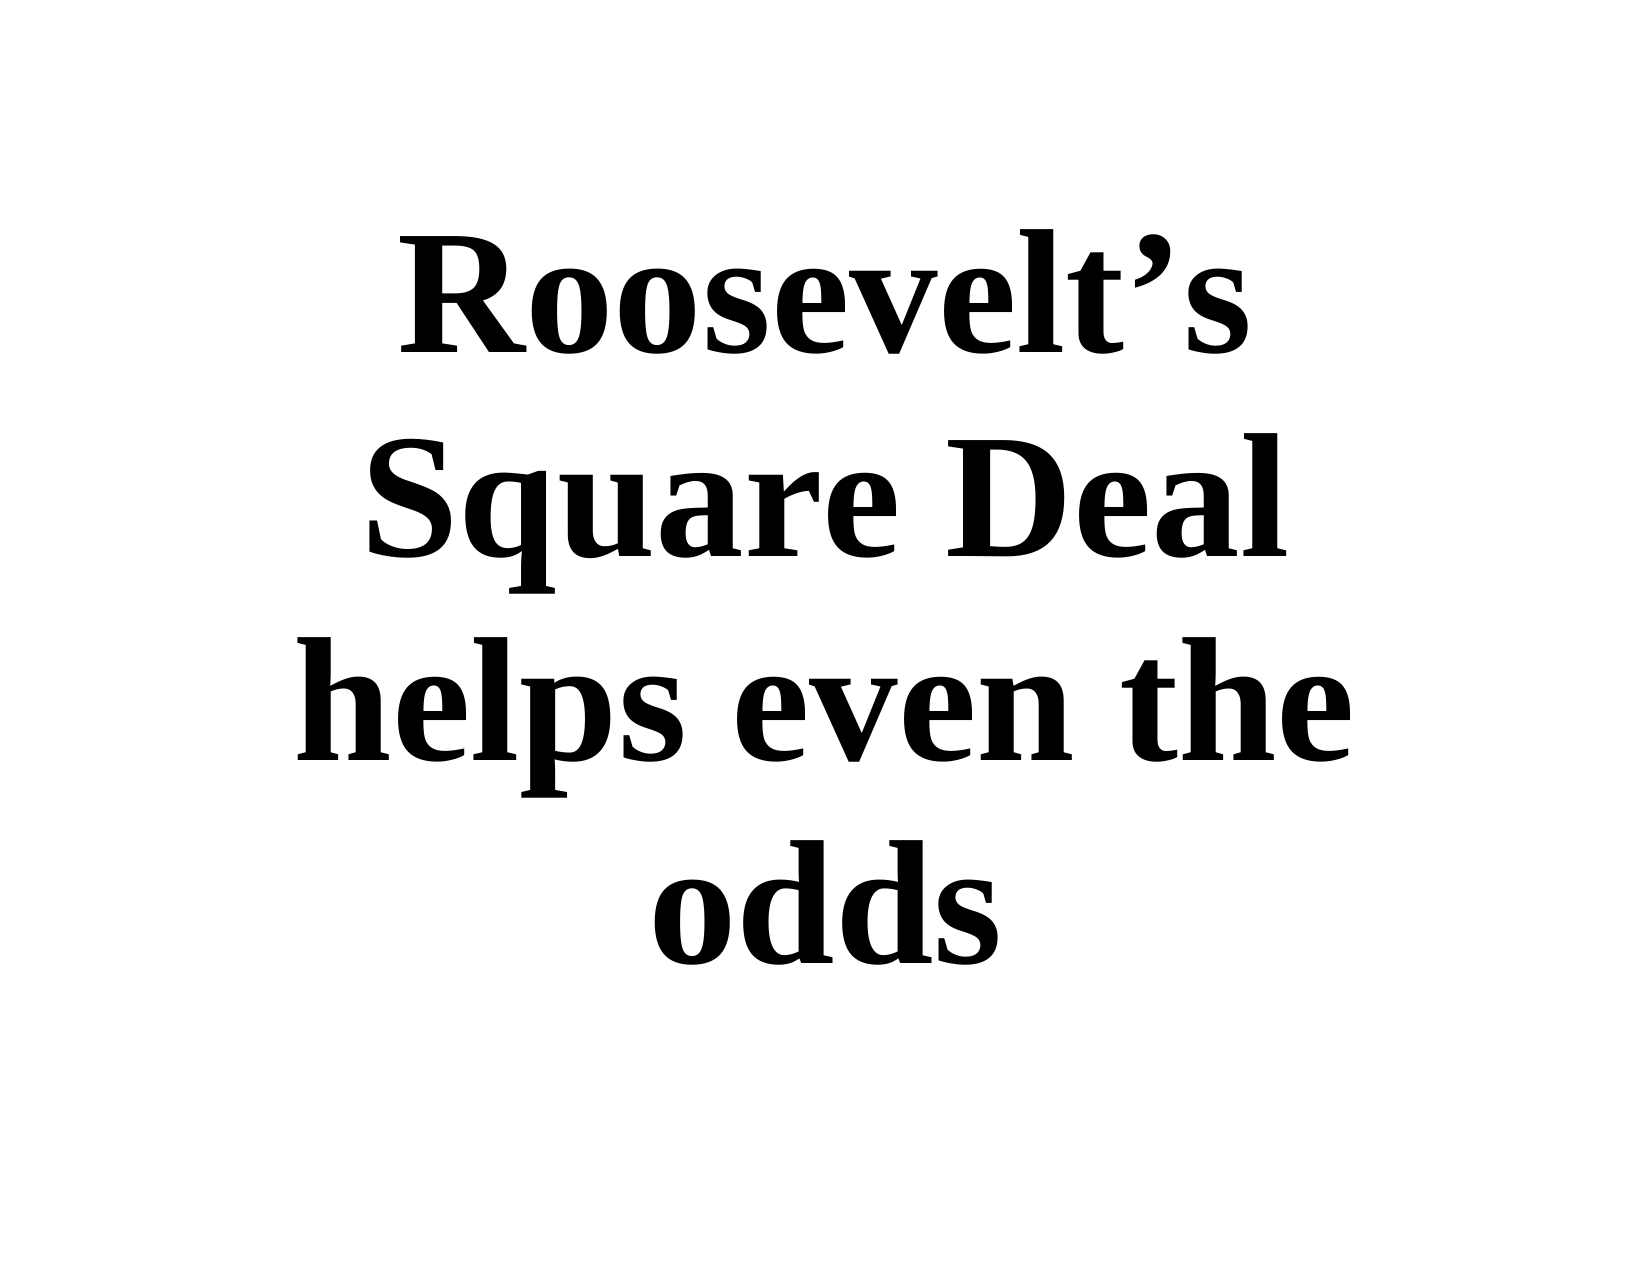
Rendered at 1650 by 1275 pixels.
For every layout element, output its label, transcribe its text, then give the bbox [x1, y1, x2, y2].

text Roosevelt’s Square Deal helps even the odds [150, 187, 1500, 1002]
